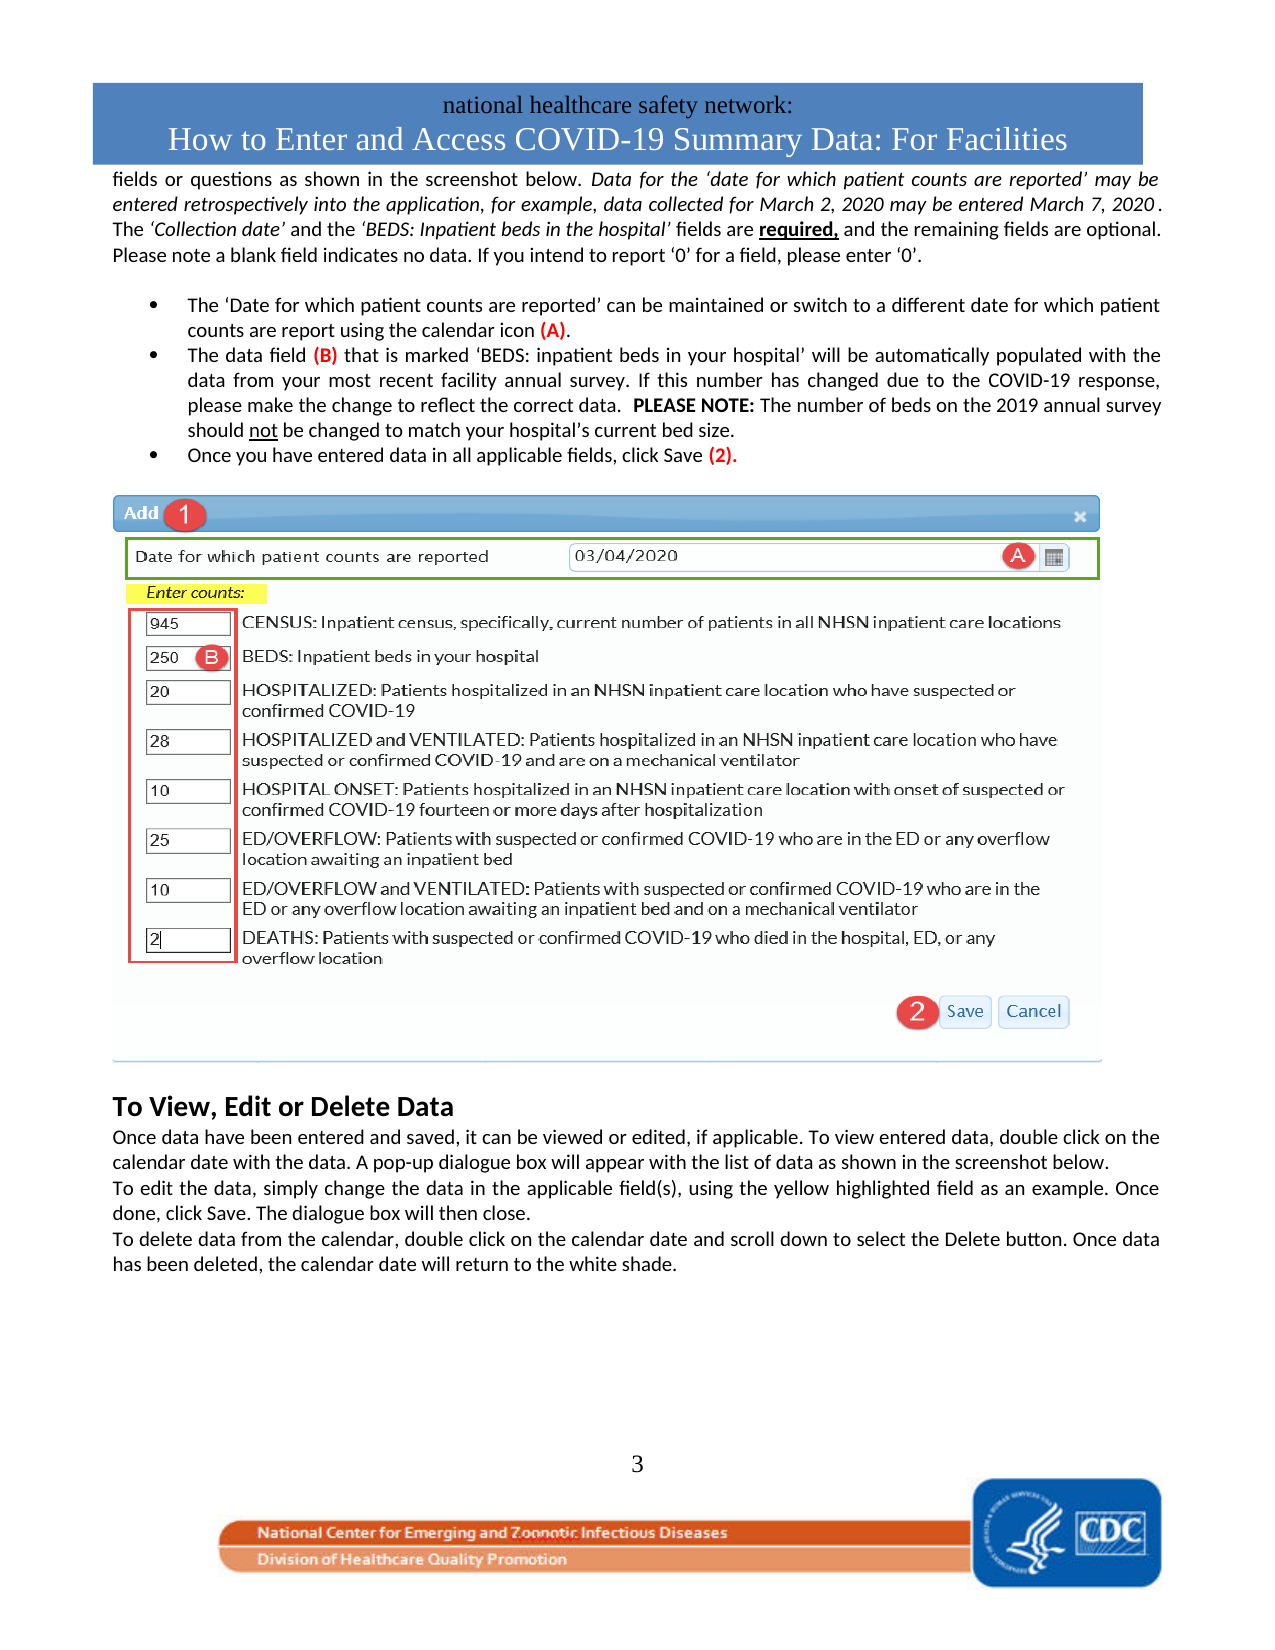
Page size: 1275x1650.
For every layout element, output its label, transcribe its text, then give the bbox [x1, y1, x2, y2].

list The data field (B) that is marked ‘BEDS: inpatient beds in your hospital’ will be automatically populated with the data from your most recent facility annual survey. If this number has changed due to the COVID-19 response, please make the change to reflect the correct data. PLEASE NOTE: The number of beds on the 2019 annual survey should not be changed to match your hospital’s current bed size. [150, 343, 1162, 443]
picture [112, 493, 1103, 1063]
list Once you have entered data in all applicable fields, click Save (2). [150, 443, 1162, 468]
picture [217, 1477, 1163, 1590]
list The ‘Date for which patient counts are reported’ can be maintained or switch to a different date for which patient counts are report using the calendar icon (A). [150, 293, 1162, 343]
text To delete data from the calendar, double click on the calendar date and scroll down to select the Delete button. Once data has been deleted, the calendar date will return to the white shade. [112, 1226, 1162, 1277]
text To View, Edit or Delete Data [112, 1088, 1162, 1124]
text To edit the data, simply change the data in the applicable field(s), using the yellow highlighted field as an example. Once done, click Save. The dialogue box will then close. [112, 1175, 1162, 1226]
text Once data have been entered and saved, it can be viewed or edited, if applicable. To view entered data, double click on the calendar date with the data. A pop-up dialogue box will appear with the list of data as shown in the screenshot below. [112, 1124, 1162, 1175]
